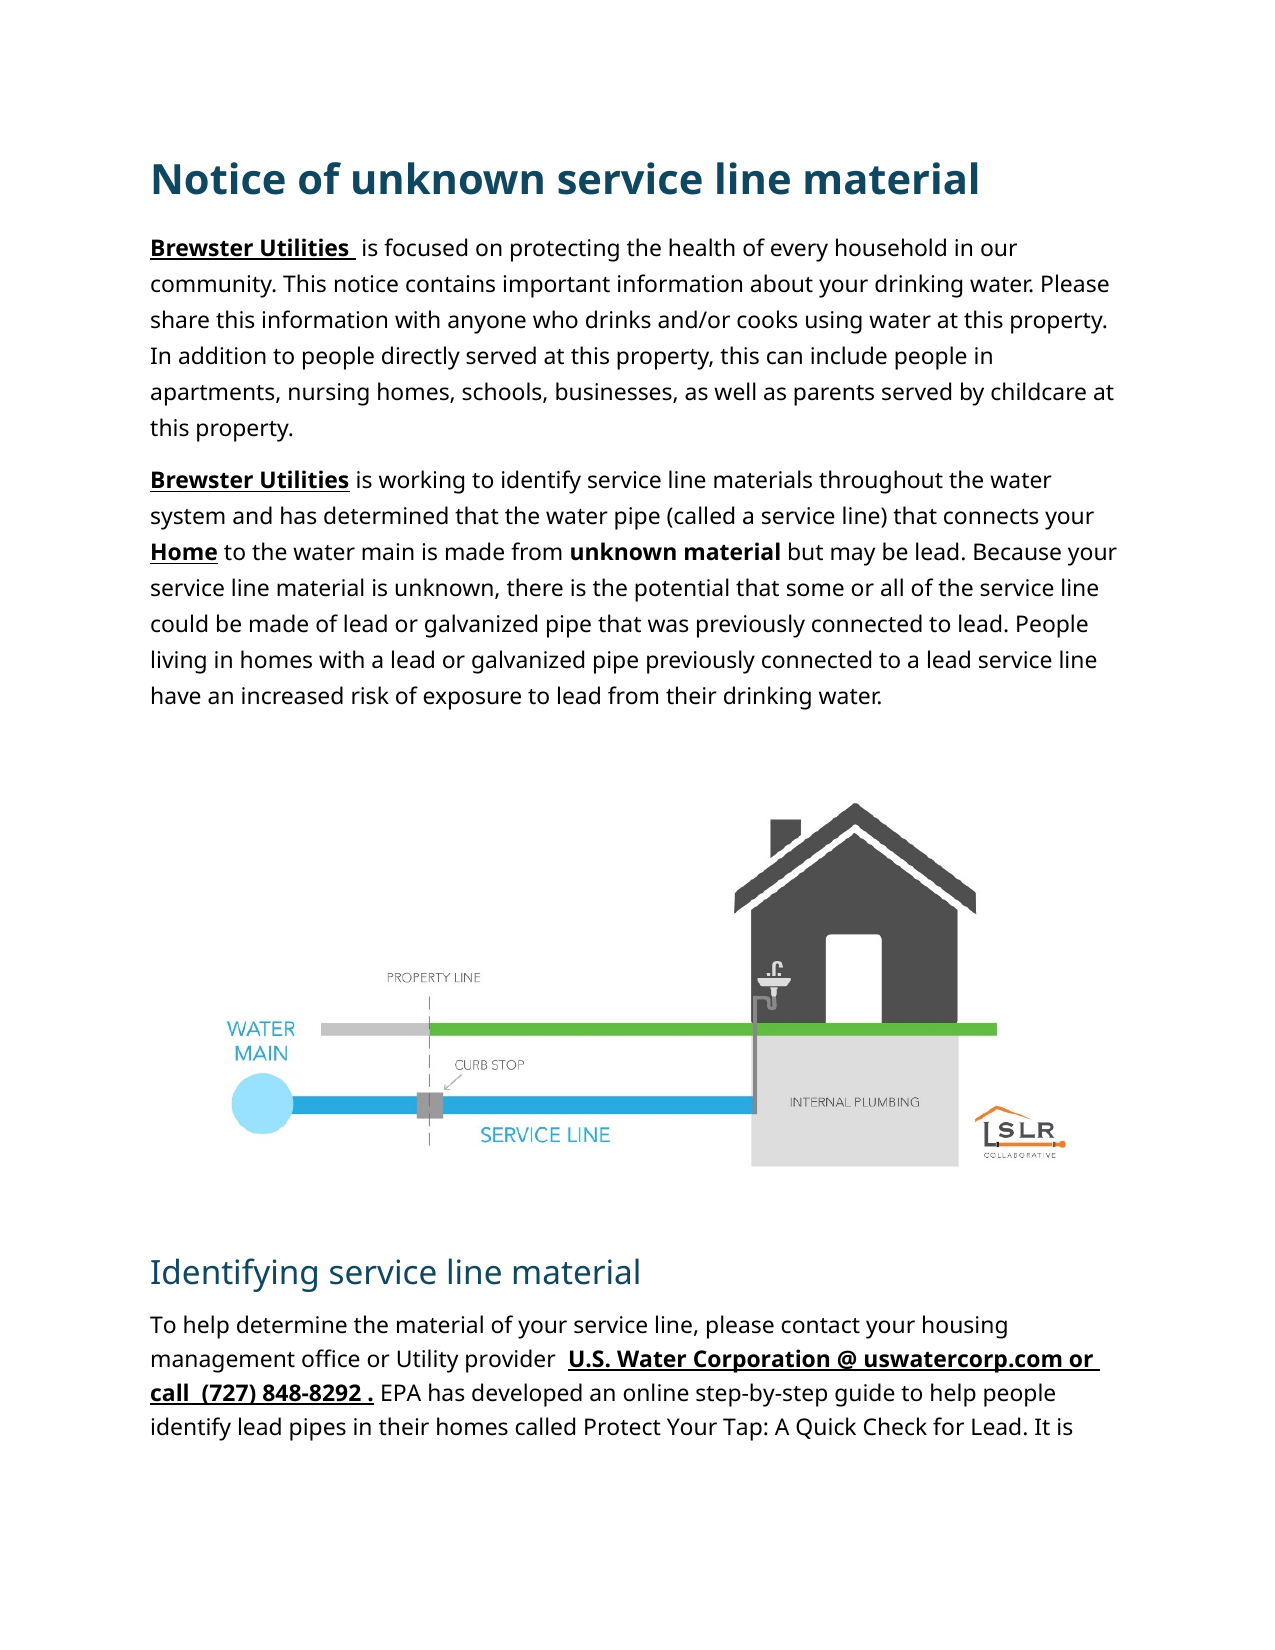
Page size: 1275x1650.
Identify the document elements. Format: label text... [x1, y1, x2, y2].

subtitle Brewster Utilities is focused on protecting the health of every household in our community. This notice contains important information about your drinking water. Please share this information with anyone who drinks and/or cooks using water at this property. In addition to people directly served at this property, this can include people in apartments, nursing homes, schools, businesses, as well as parents served by childcare at this property. [150, 232, 1125, 443]
subtitle Notice of unknown service line material [150, 150, 1125, 207]
picture [150, 728, 1105, 1230]
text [150, 1309, 1125, 1442]
subtitle Brewster Utilities is working to identify service line materials throughout the water system and has determined that the water pipe (called a service line) that connects your Home to the water main is made from unknown material but may be lead. Because your service line material is unknown, there is the potential that some or all of the service line could be made of lead or galvanized pipe that was previously connected to lead. People living in homes with a lead or galvanized pipe previously connected to a lead service line have an increased risk of exposure to lead from their drinking water. [150, 464, 1125, 711]
subtitle Identifying service line material [150, 1249, 1125, 1294]
